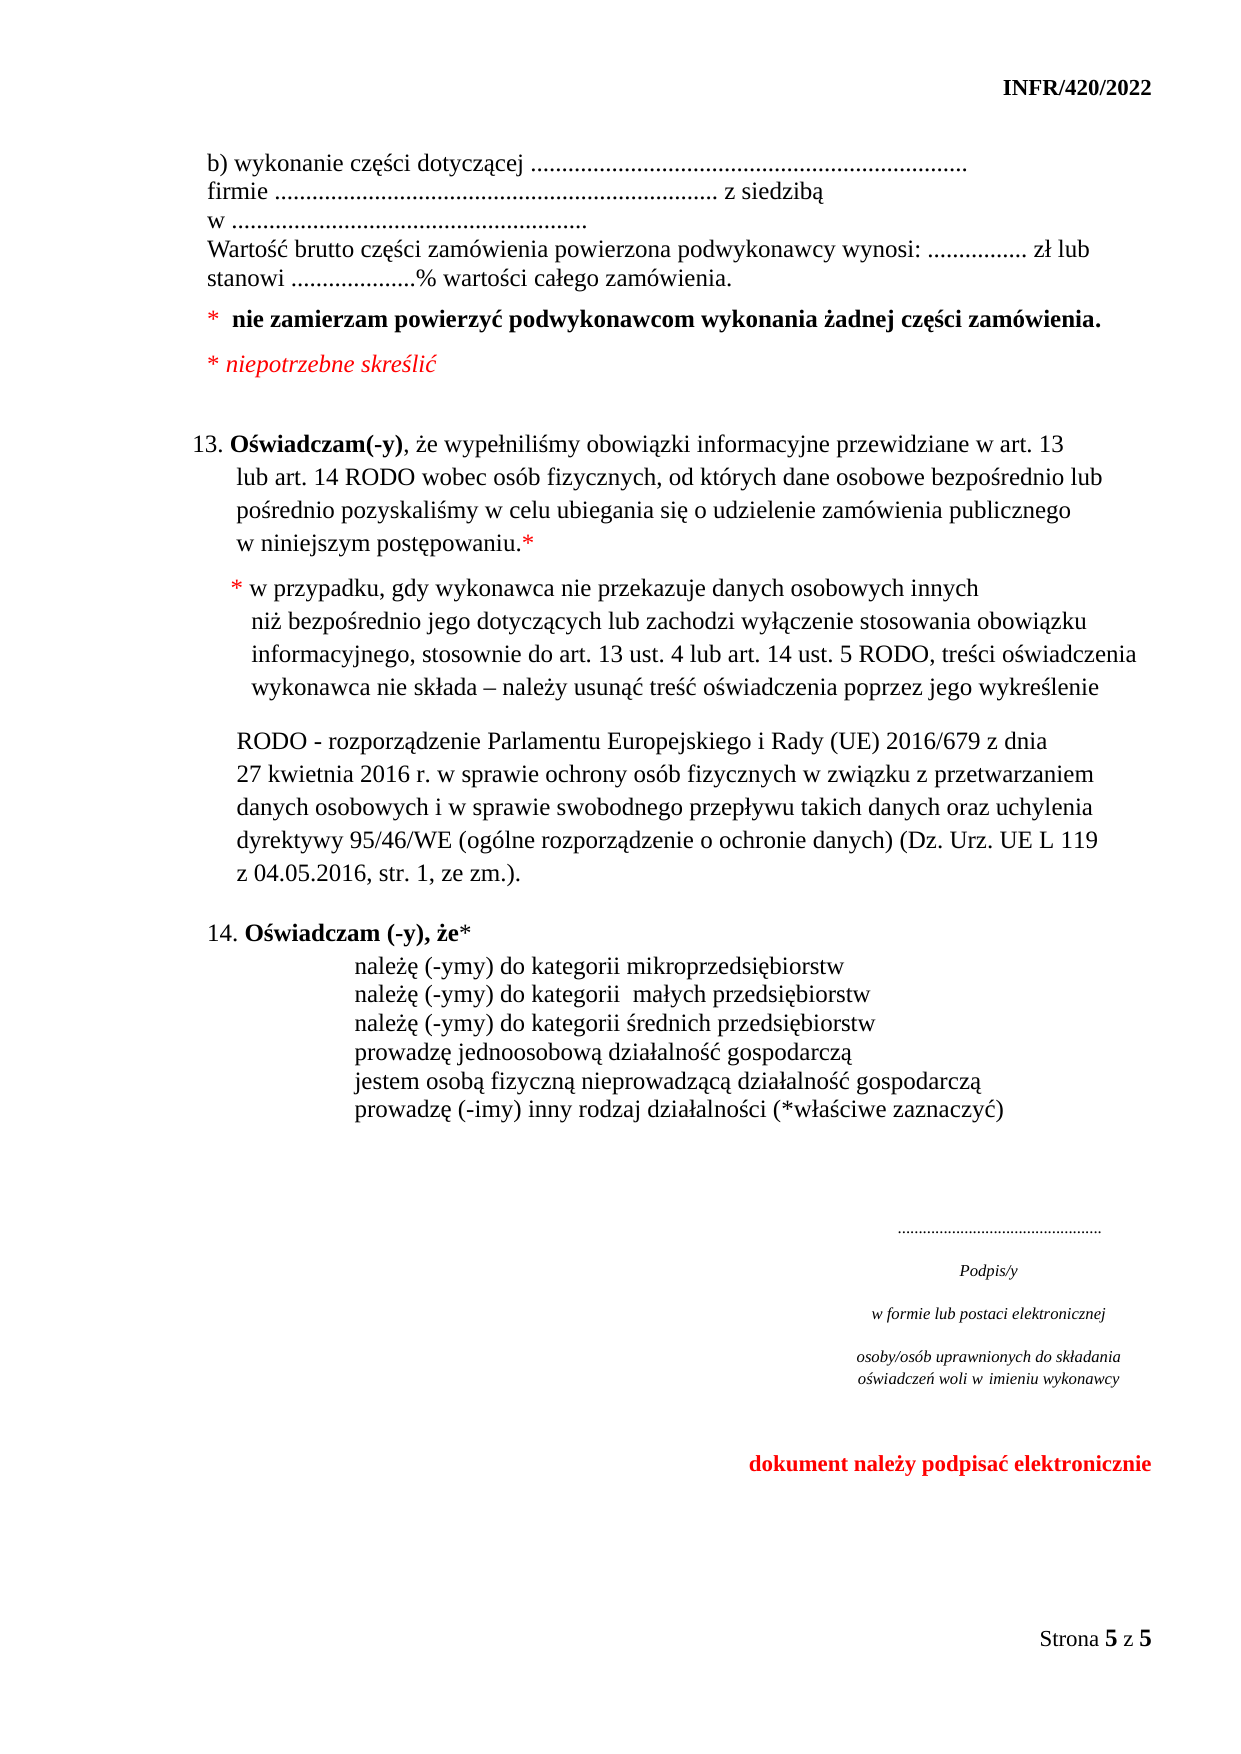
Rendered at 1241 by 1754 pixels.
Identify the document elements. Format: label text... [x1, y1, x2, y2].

list należę (-ymy) do kategorii średnich przedsiębiorstw [334, 1008, 1152, 1037]
list prowadzę jednoosobową działalność gospodarczą [334, 1037, 1152, 1066]
text b) wykonanie części dotyczącej ...................................................................... firmie ....................................................................... z siedzibą w ......................................................... [207, 148, 1152, 234]
text * niepotrzebne skreślić [207, 349, 1152, 377]
text * nie zamierzam powierzyć podwykonawcom wykonania żadnej części zamówienia. [207, 304, 1152, 333]
text 14. Oświadczam (-y), że* [207, 918, 1152, 947]
text osoby/osób uprawnionych do składania oświadczeń woli w imieniu wykonawcy [827, 1347, 1152, 1388]
list prowadzę (-imy) inny rodzaj działalności (*właściwe zaznaczyć) [334, 1094, 1152, 1123]
text ................................................. [848, 1218, 1152, 1237]
list jestem osobą fizyczną nieprowadzącą działalność gospodarczą [334, 1066, 1152, 1094]
text 13. Oświadczam(-y), że wypełniliśmy obowiązki informacyjne przewidziane w art. 13 lub art. 14 RODO wobec osób fizycznych, od których dane osobowe bezpośrednio lub pośrednio pozyskaliśmy w celu ubiegania się o udzielenie zamówienia publicznego w niniejszym postępowaniu.* [192, 429, 1152, 557]
text * w przypadku, gdy wykonawca nie przekazuje danych osobowych innych niż bezpośrednio jego dotyczących lub zachodzi wyłączenie stosowania obowiązku informacyjnego, stosownie do art. 13 ust. 4 lub art. 14 ust. 5 RODO, treści oświadczenia wykonawca nie składa – należy usunąć treść oświadczenia poprzez jego wykreślenie [230, 573, 1152, 701]
text Wartość brutto części zamówienia powierzona podwykonawcy wynosi: ................ zł lub stanowi ....................% wartości całego zamówienia. [207, 234, 1152, 291]
text Podpis/y [827, 1261, 1152, 1280]
text RODO - rozporządzenie Parlamentu Europejskiego i Rady (UE) 2016/679 z dnia 27 kwietnia 2016 r. w sprawie ochrony osób fizycznych w związku z przetwarzaniem danych osobowych i w sprawie swobodnego przepływu takich danych oraz uchylenia dyrektywy 95/46/WE (ogólne rozporządzenie o ochronie danych) (Dz. Urz. UE L 119 z 04.05.2016, str. 1, ze zm.). [236, 726, 1152, 887]
text dokument należy podpisać elektronicznie [236, 1449, 1152, 1476]
text w formie lub postaci elektronicznej [827, 1304, 1152, 1323]
list należę (-ymy) do kategorii mikroprzedsiębiorstw [334, 951, 1152, 979]
list należę (-ymy) do kategorii małych przedsiębiorstw [334, 979, 1152, 1008]
